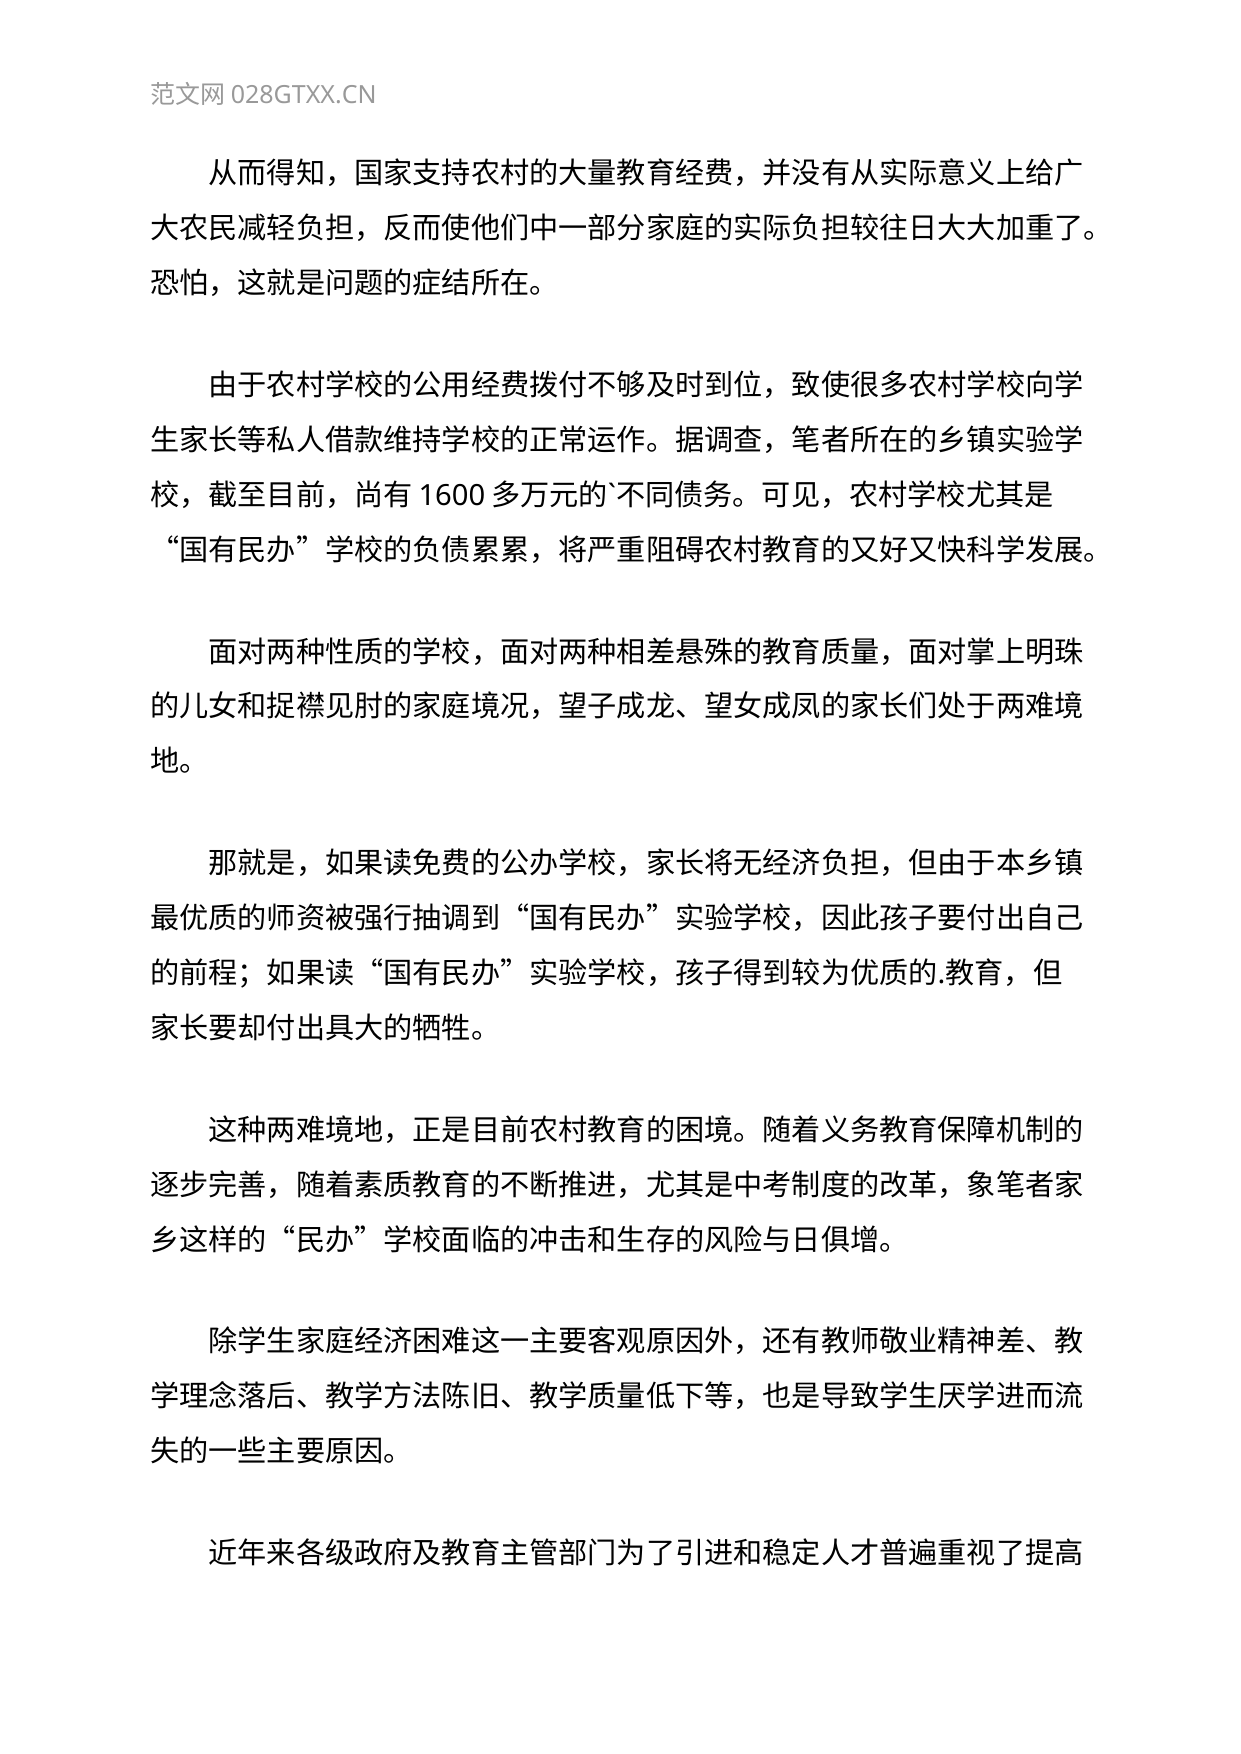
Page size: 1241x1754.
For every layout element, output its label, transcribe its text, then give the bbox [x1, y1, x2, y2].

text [150, 1529, 1090, 1572]
text 那就是，如果读免费的公办学校，家长将无经济负担，但由于本乡镇最优质的师资被强行抽调到“国有民办”实验学校，因此孩子要付出自己的前程；如果读“国有民办”实验学校，孩子得到较为优质的.教育，但家长要却付出具大的牺牲。 [150, 840, 1090, 1047]
text 由于农村学校的公用经费拨付不够及时到位，致使很多农村学校向学生家长等私人借款维持学校的正常运作。据调查，笔者所在的乡镇实验学校，截至目前，尚有1600多万元的`不同债务。可见，农村学校尤其是“国有民办”学校的负债累累，将严重阻碍农村教育的又好又快科学发展。 [150, 362, 1090, 569]
text 面对两种性质的学校，面对两种相差悬殊的教育质量，面对掌上明珠的儿女和捉襟见肘的家庭境况，望子成龙、望女成凤的家长们处于两难境地。 [150, 628, 1090, 780]
text 除学生家庭经济困难这一主要客观原因外，还有教师敬业精神差、教学理念落后、教学方法陈旧、教学质量低下等，也是导致学生厌学进而流失的一些主要原因。 [150, 1318, 1090, 1470]
text 这种两难境地，正是目前农村教育的困境。随着义务教育保障机制的逐步完善，随着素质教育的不断推进，尤其是中考制度的改革，象笔者家乡这样的“民办”学校面临的冲击和生存的风险与日俱增。 [150, 1106, 1090, 1258]
text 从而得知，国家支持农村的大量教育经费，并没有从实际意义上给广大农民减轻负担，反而使他们中一部分家庭的实际负担较往日大大加重了。恐怕，这就是问题的症结所在。 [150, 150, 1090, 302]
